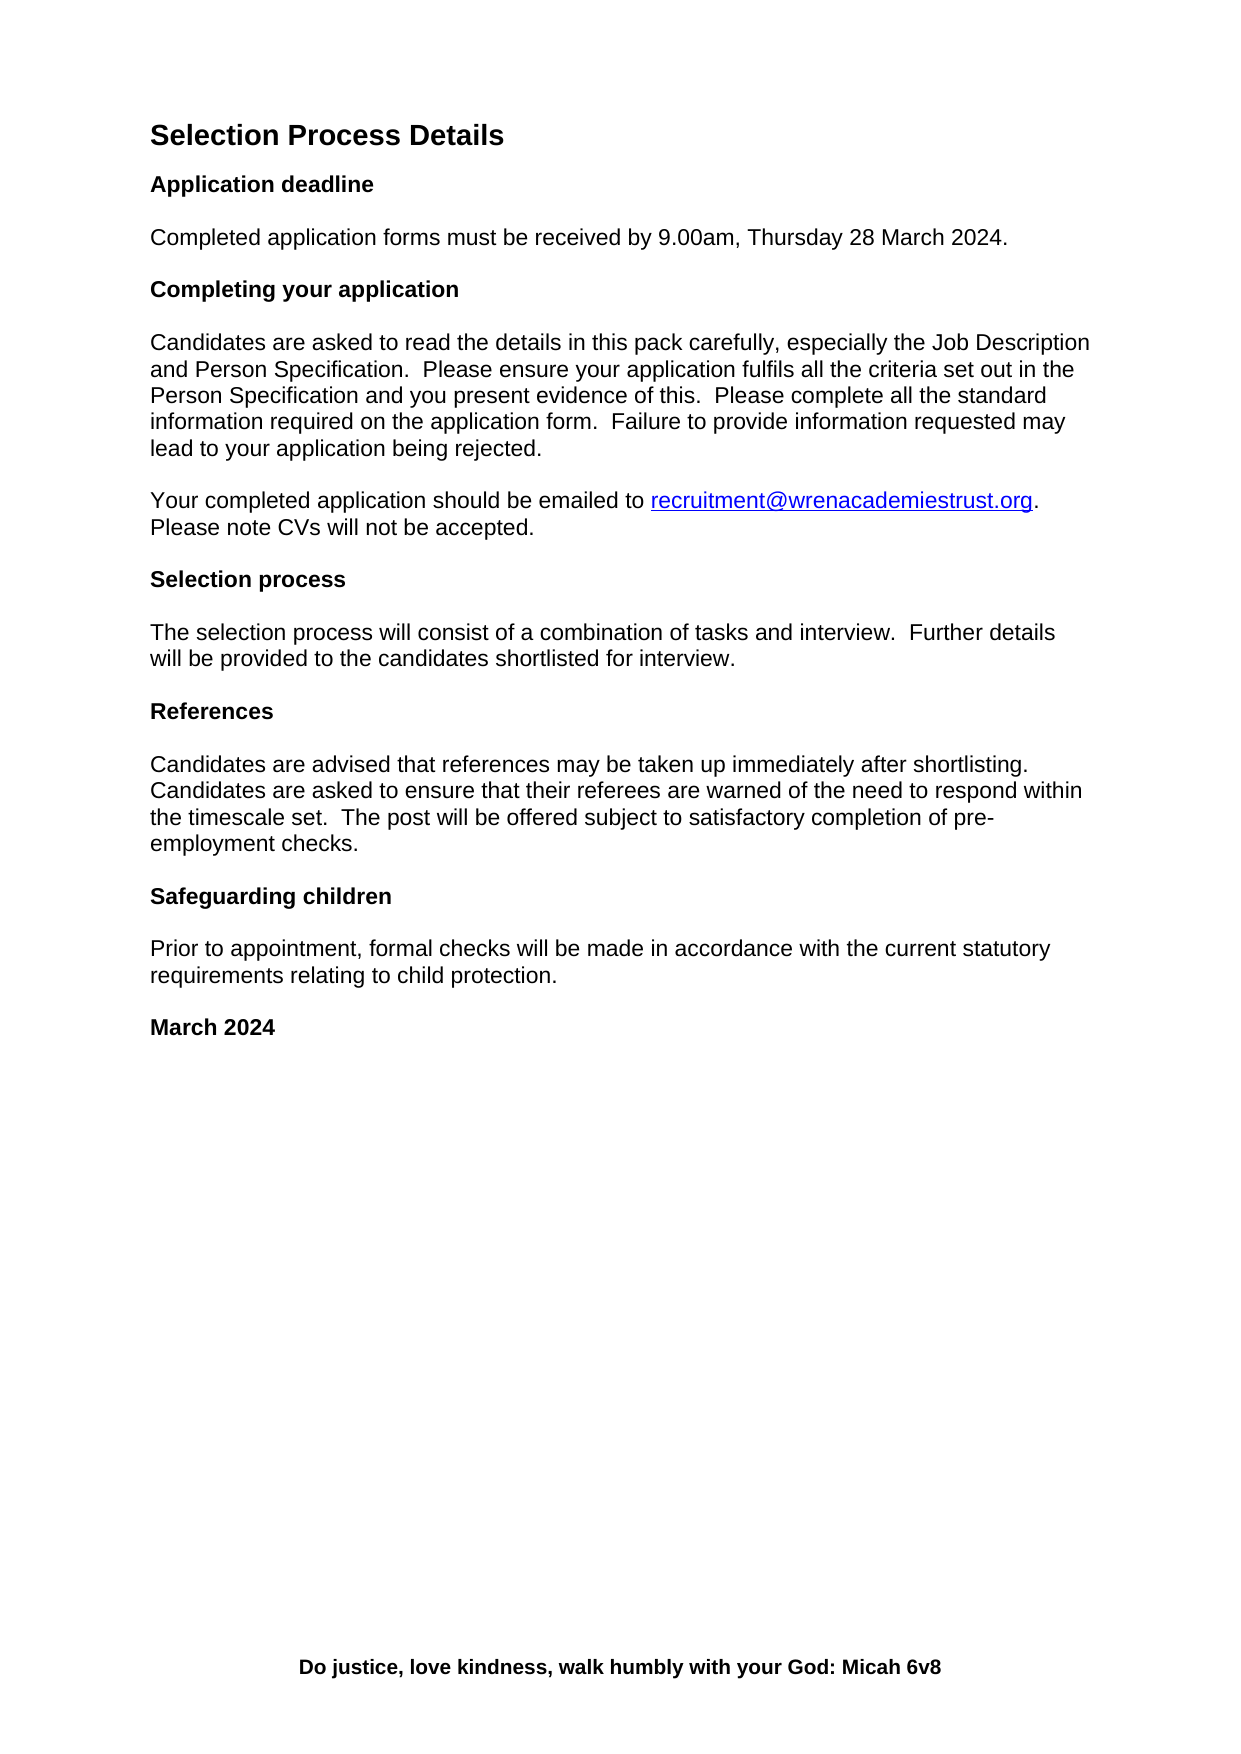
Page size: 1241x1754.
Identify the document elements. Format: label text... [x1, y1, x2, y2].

text Selection Process Details [150, 118, 1090, 152]
text Completed application forms must be received by 9.00am, Thursday 28 March 2024. [150, 224, 1090, 250]
text The selection process will consist of a combination of tasks and interview. Further details will be provided to the candidates shortlisted for interview. [150, 619, 1090, 672]
text Candidates are asked to read the details in this pack carefully, especially the Job Description and Person Specification. Please ensure your application fulfils all the criteria set out in the Person Specification and you present evidence of this. Please complete all the standard information required on the application form. Failure to provide information requested may lead to your application being rejected. [150, 329, 1090, 461]
text Candidates are advised that references may be taken up immediately after shortlisting. Candidates are asked to ensure that their referees are warned of the need to respond within the timescale set. The post will be offered subject to satisfactory completion of pre-employment checks. [150, 751, 1090, 856]
text March 2024 [150, 1014, 1090, 1041]
text Selection process [150, 566, 1090, 593]
text References [150, 698, 1090, 724]
text Completing your application [150, 276, 1090, 303]
text Application deadline [150, 171, 1090, 197]
text Safeguarding children [150, 883, 1090, 909]
text Your completed application should be emailed to recruitment@wrenacademiestrust.org. Please note CVs will not be accepted. [150, 487, 1090, 540]
text Prior to appointment, formal checks will be made in accordance with the current statutory requirements relating to child protection. [150, 935, 1090, 988]
